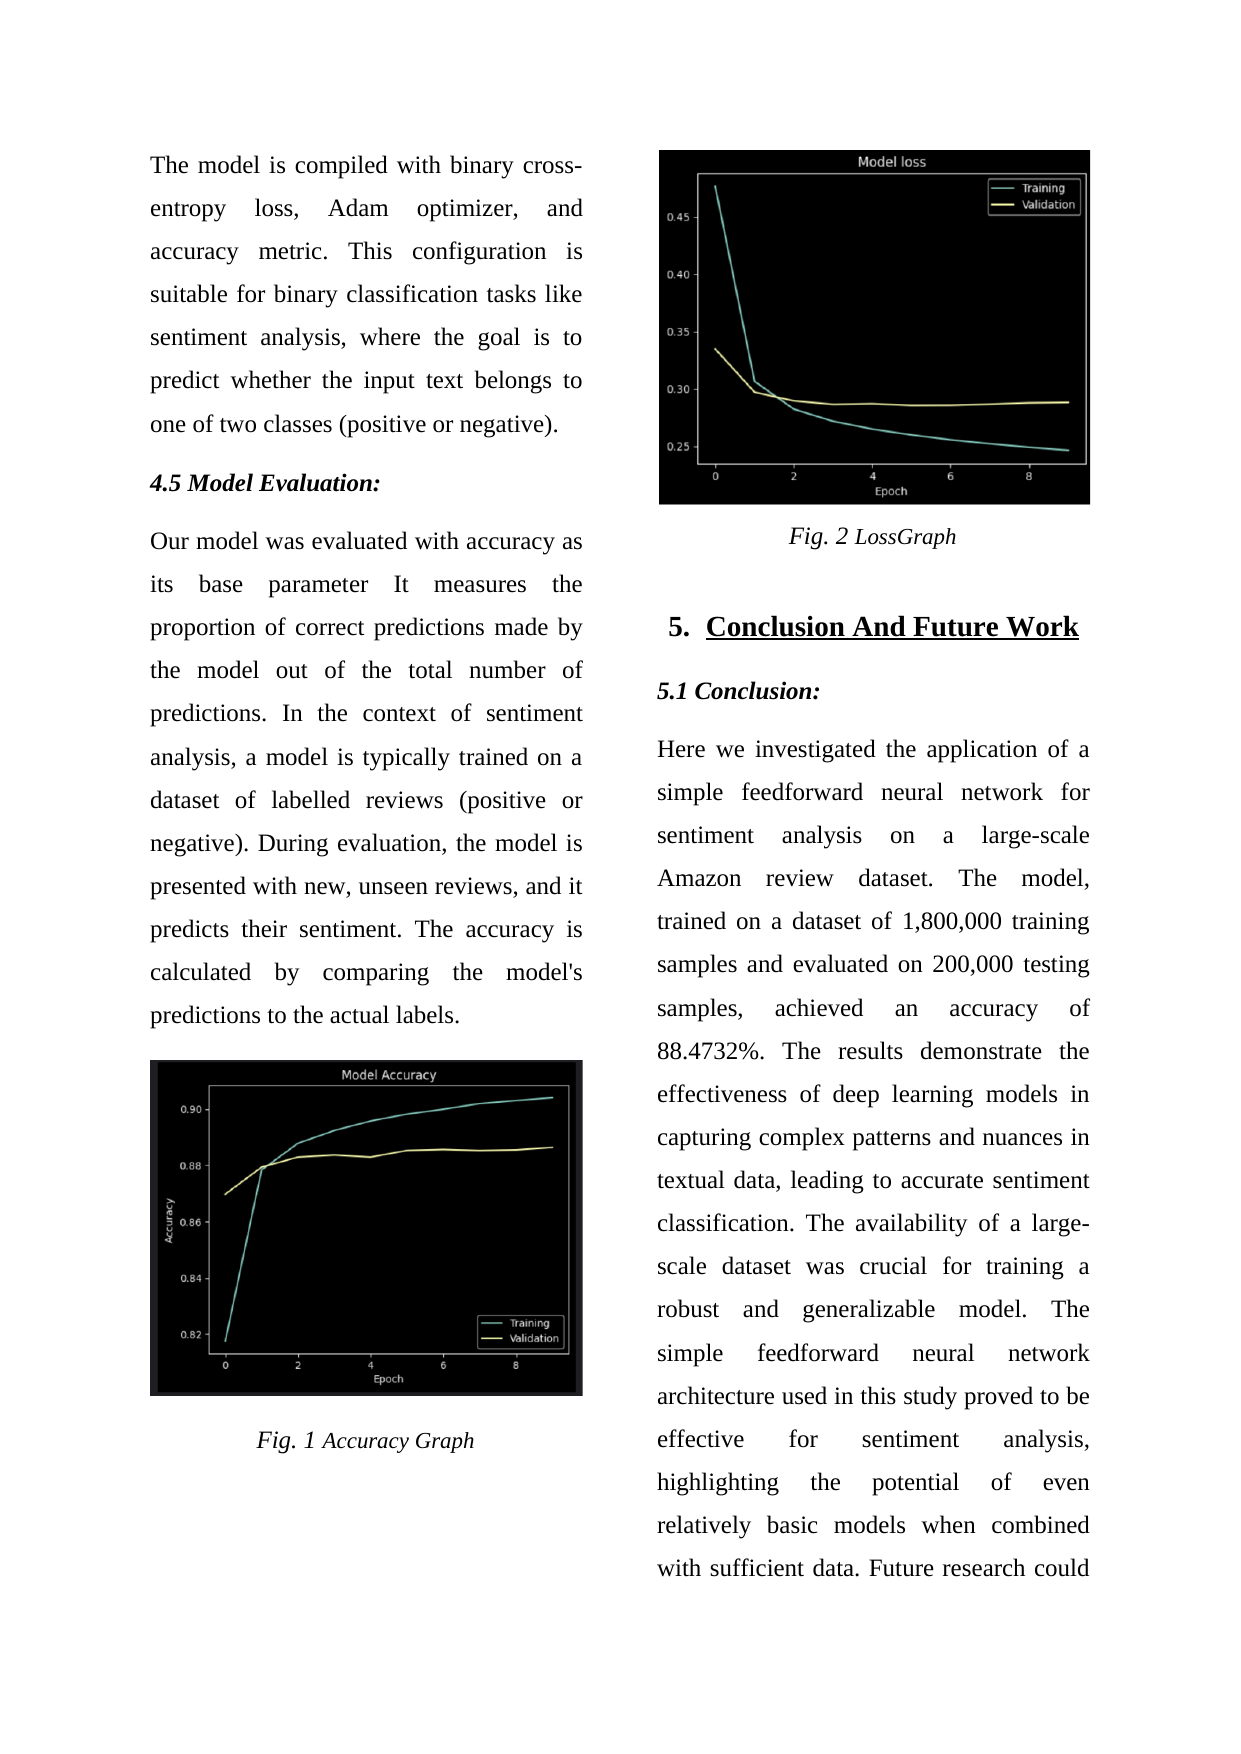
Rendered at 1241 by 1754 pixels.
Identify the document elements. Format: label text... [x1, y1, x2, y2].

picture [150, 1060, 583, 1396]
text Fig. 2 LossGraph [657, 521, 1090, 549]
text Fig. 1 Accuracy Graph [150, 1425, 583, 1454]
list Conclusion And Future Work [657, 609, 1090, 643]
text The model is compiled with binary cross-entropy loss, Adam optimizer, and accuracy metric. This configuration is suitable for binary classification tasks like sentiment analysis, where the goal is to predict whether the input text belongs to one of two classes (positive or negative). [150, 150, 583, 437]
text 5.1 Conclusion: [657, 676, 1090, 705]
text Our model was evaluated with accuracy as its base parameter It measures the proportion of correct predictions made by the model out of the total number of predictions. In the context of sentiment analysis, a model is typically trained on a dataset of labelled reviews (positive or negative). During evaluation, the model is presented with new, unseen reviews, and it predicts their sentiment. The accuracy is calculated by comparing the model's predictions to the actual labels. [150, 526, 583, 1029]
text 4.5 Model Evaluation: [150, 468, 583, 497]
picture [657, 150, 1091, 505]
